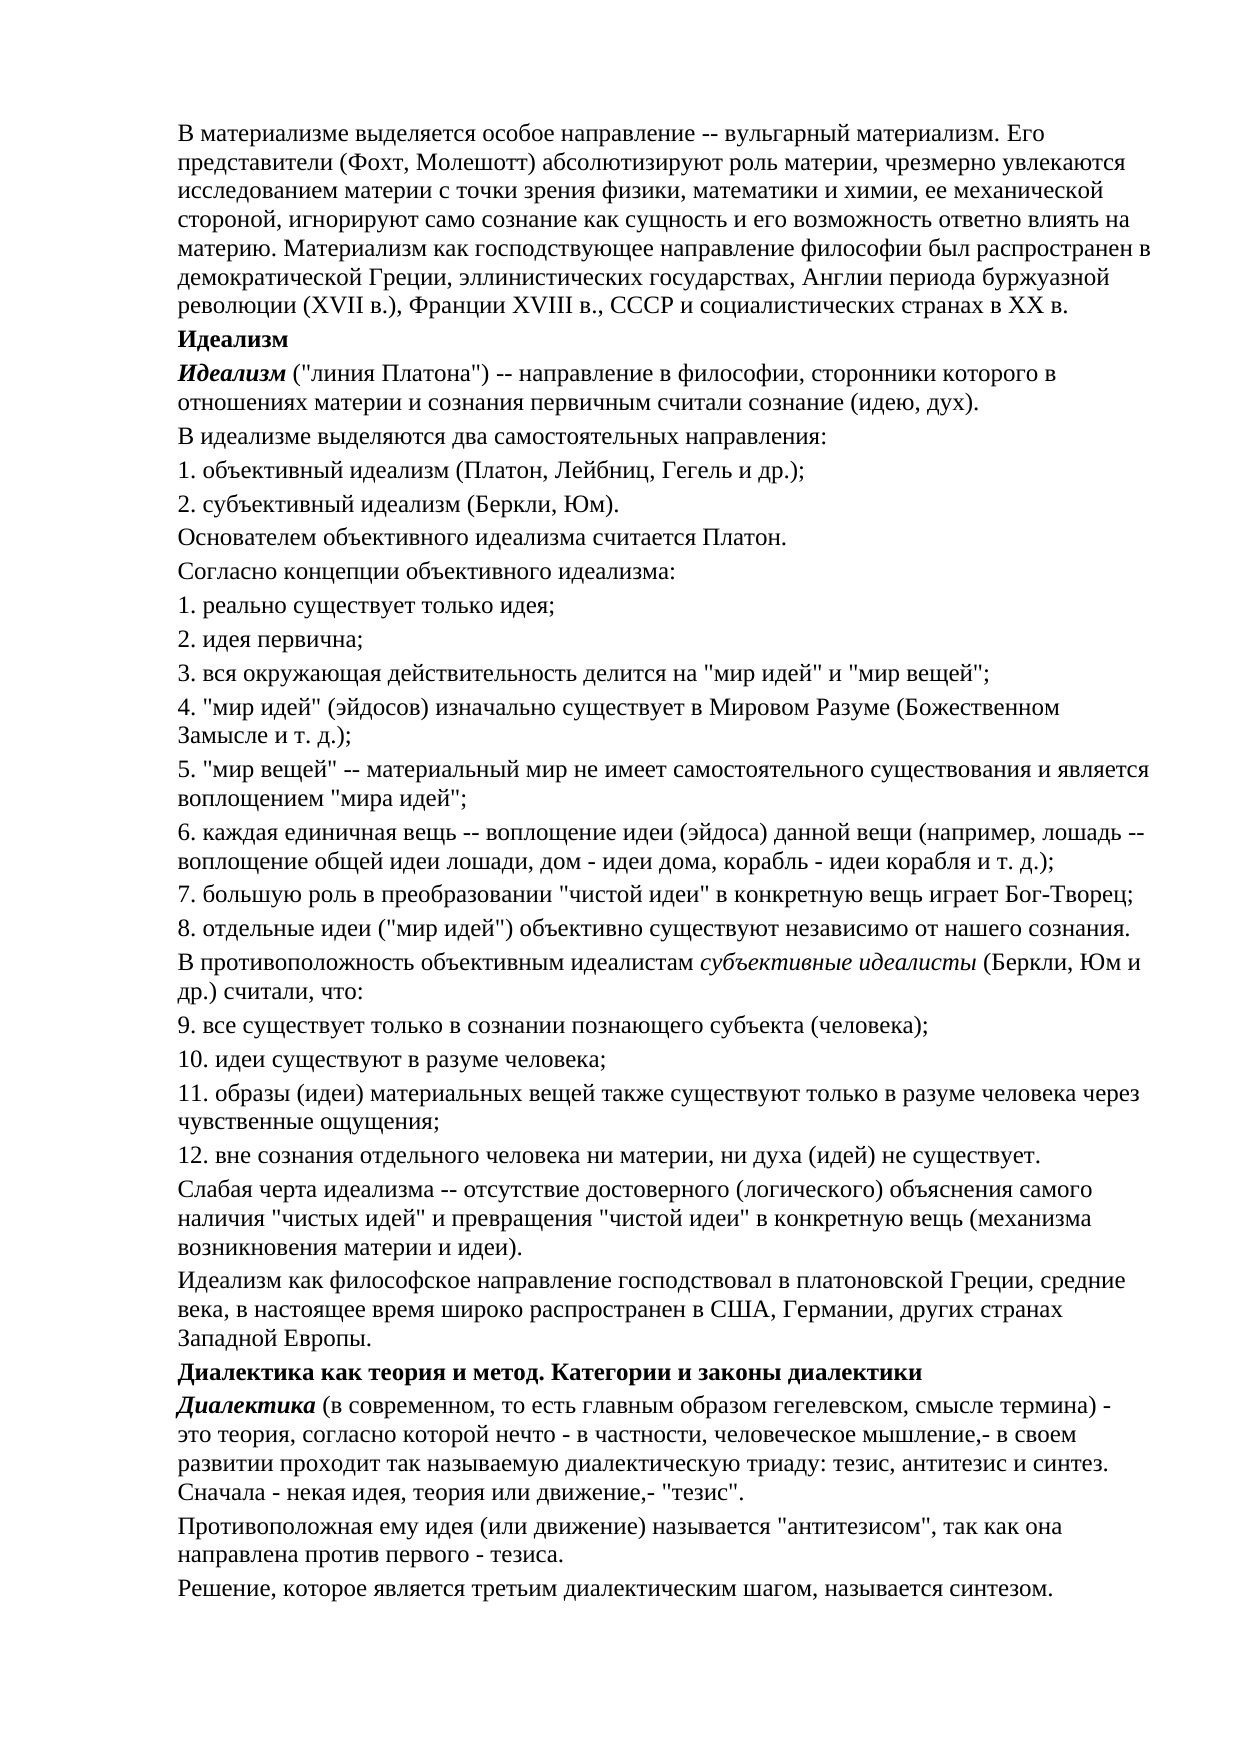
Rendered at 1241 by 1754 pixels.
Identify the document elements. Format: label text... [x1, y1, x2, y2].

text 10. идеи существуют в разуме человека; [177, 1044, 1152, 1072]
text Идеализм [177, 324, 1152, 353]
text В материализме выделяется особое направление -- вульгарный материализм. Его представители (Фохт, Молешотт) абсолютизируют роль материи, чрезмерно увлекаются исследованием материи с точки зрения физики, математики и химии, ее механической стороной, игнорируют само сознание как сущность и его возможность ответно влиять на материю. Материализм как господствующее направление философии был распространен в демократической Греции, эллинистических государствах, Англии периода буржуазной революции (XVII в.), Франции XVIII в., СССР и социалистических странах в ХХ в. [177, 118, 1152, 319]
text 2. субъективный идеализм (Беркли, Юм). [177, 489, 1152, 517]
text 9. все существует только в сознании познающего субъекта (человека); [177, 1010, 1152, 1039]
text 11. образы (идеи) материальных вещей также существуют только в разуме человека через чувственные ощущения; [177, 1078, 1152, 1135]
text Противоположная ему идея (или движение) называется "антитезисом", так как она направлена против первого - тезиса. [177, 1511, 1152, 1568]
text 1. реально существует только идея; [177, 590, 1152, 619]
text В идеализме выделяются два самостоятельных направления: [177, 421, 1152, 450]
text 7. большую роль в преобразовании "чистой идеи" в конкретную вещь играет Бог-Творец; [177, 879, 1152, 908]
text 2. идея первична; [177, 624, 1152, 653]
text Согласно концепции объективного идеализма: [177, 556, 1152, 585]
text Диалектика как теория и метод. Категории и законы диалектики [177, 1357, 1152, 1386]
text Решение, которое является третьим диалектическим шагом, называется синтезом. [177, 1573, 1152, 1602]
text В противоположность объективным идеалистам субъективные идеалисты (Беркли, Юм и др.) считали, что: [177, 947, 1152, 1005]
text 3. вся окружающая действительность делится на "мир идей" и "мир вещей"; [177, 658, 1152, 687]
text 8. отдельные идеи ("мир идей") объективно существуют независимо от нашего сознания. [177, 913, 1152, 942]
text Диалектика (в современном, то есть главным образом гегелевском, смысле термина) - это теория, согласно которой нечто - в частности, человеческое мышление,- в своем развитии проходит так называемую диалектическую триаду: тезис, антитезис и синтез. Сначала - некая идея, теория или движение,- "тезис". [177, 1391, 1152, 1506]
text Основателем объективного идеализма считается Платон. [177, 522, 1152, 551]
text Идеализм ("линия Платона") -- направление в философии, сторонники которого в отношениях материи и сознания первичным считали сознание (идею, дух). [177, 358, 1152, 416]
text Идеализм как философское направление господствовал в платоновской Греции, средние века, в настоящее время широко распространен в США, Германии, других странах Западной Европы. [177, 1265, 1152, 1352]
text 5. "мир вещей" -- материальный мир не имеет самостоятельного существования и является воплощением "мира идей"; [177, 754, 1152, 812]
text 6. каждая единичная вещь -- воплощение идеи (эйдоса) данной вещи (например, лошадь -- воплощение общей идеи лошади, дом - идеи дома, корабль - идеи корабля и т. д.); [177, 817, 1152, 874]
text 4. "мир идей" (эйдосов) изначально существует в Мировом Разуме (Божественном Замысле и т. д.); [177, 692, 1152, 749]
text Слабая черта идеализма -- отсутствие достоверного (логического) объяснения самого наличия "чистых идей" и превращения "чистой идеи" в конкретную вещь (механизма возникновения материи и идеи). [177, 1174, 1152, 1260]
text 1. объективный идеализм (Платон, Лейбниц, Гегель и др.); [177, 455, 1152, 483]
text 12. вне сознания отдельного человека ни материи, ни духа (идей) не существует. [177, 1140, 1152, 1169]
